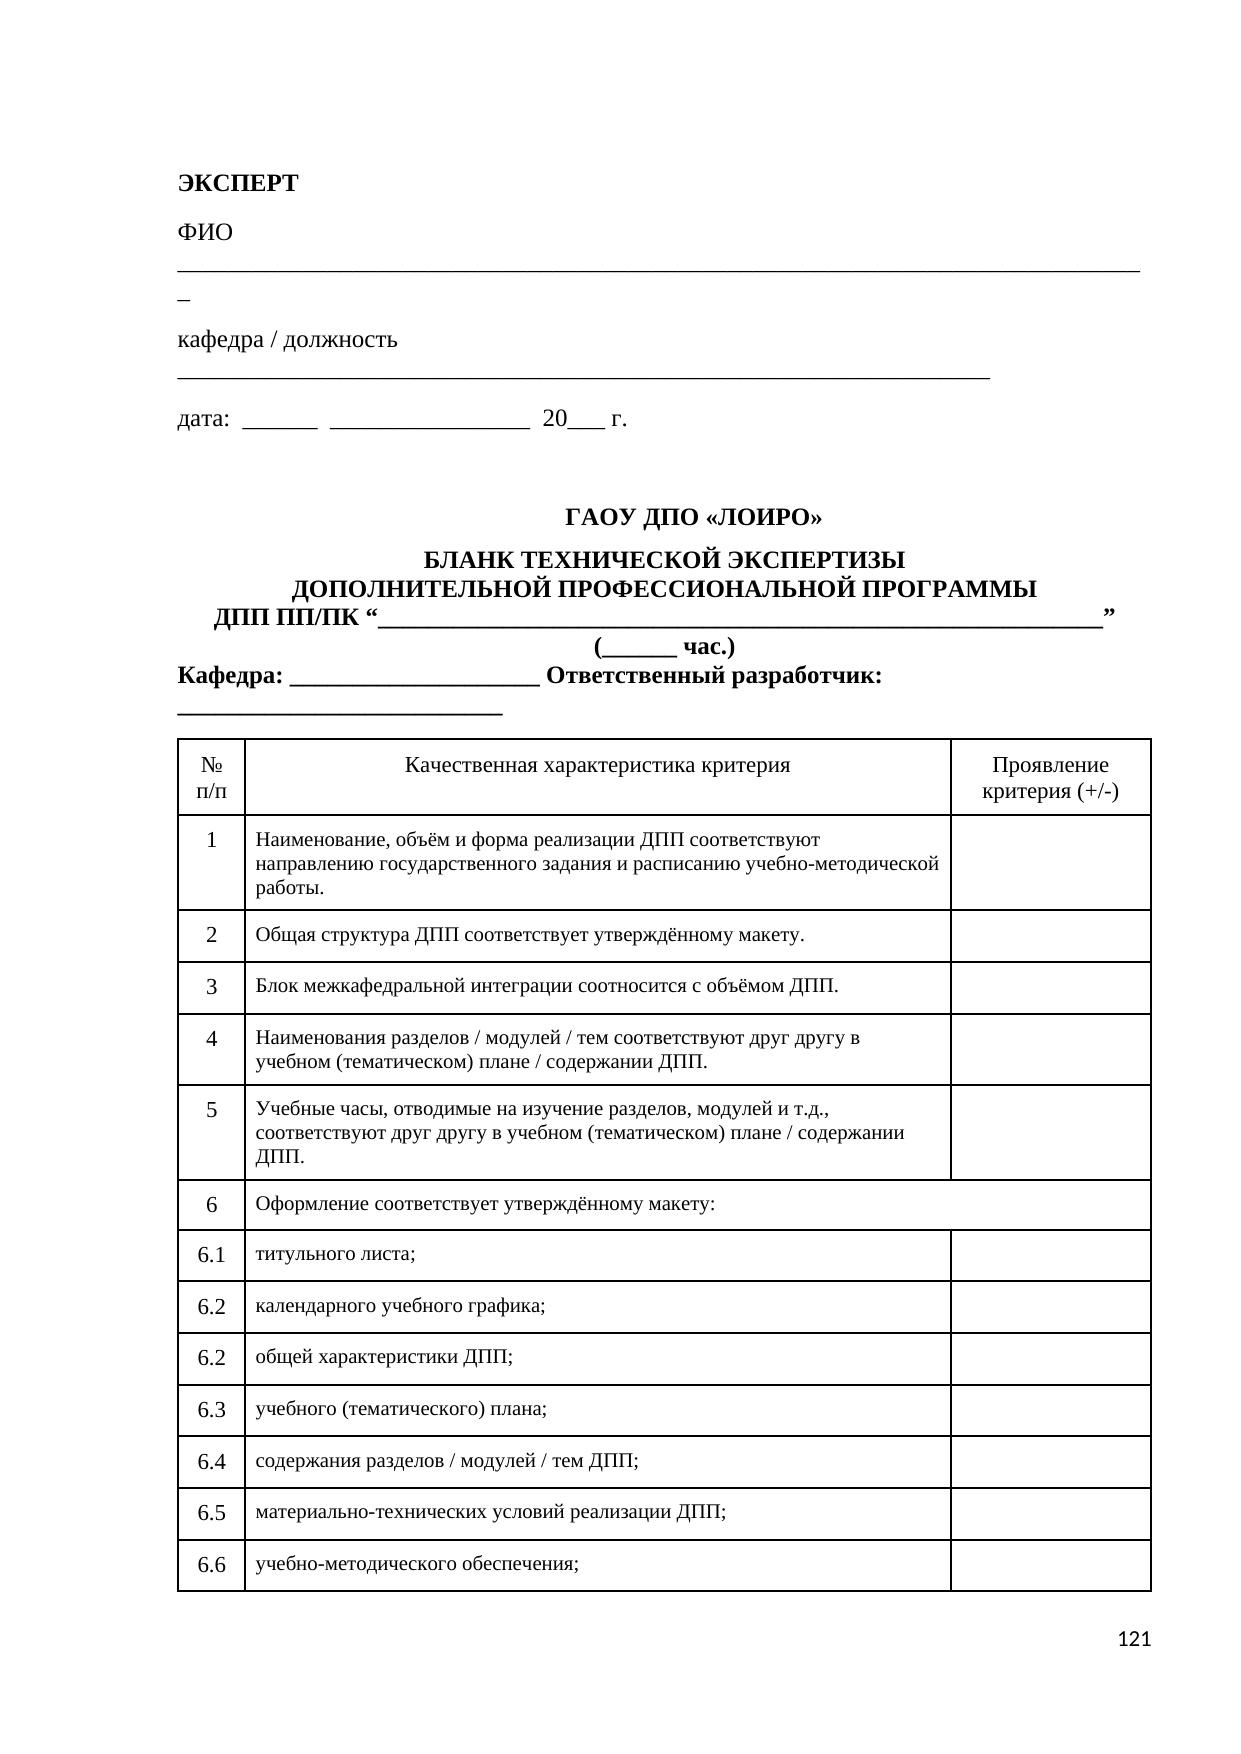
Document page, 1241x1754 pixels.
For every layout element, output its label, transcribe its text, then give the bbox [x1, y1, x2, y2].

table_cell материально-технических условий реализации ДПП; [246, 1489, 950, 1538]
table_cell [952, 1231, 1150, 1280]
text Кафедра: ____________________ Ответственный разработчик: __________________________ [177, 660, 1152, 717]
table_cell [952, 1086, 1150, 1178]
text БЛАНК ТЕХНИЧЕСКОЙ ЭКСПЕРТИЗЫ [177, 545, 1152, 574]
table_cell 6.2 [179, 1334, 244, 1383]
table_cell 6.2 [179, 1282, 244, 1332]
table_cell общей характеристики ДПП; [246, 1334, 950, 1383]
text кафедра / должность _________________________________________________________________ [177, 324, 1152, 382]
table_cell титульного листа; [246, 1231, 950, 1280]
table_cell календарного учебного графика; [246, 1282, 950, 1332]
table_cell [952, 1386, 1150, 1435]
text ФИО ______________________________________________________________________________ [177, 217, 1152, 303]
table_header Проявление критерия (+/-) [952, 740, 1150, 814]
table_cell 6 [179, 1181, 244, 1228]
text ДОПОЛНИТЕЛЬНОЙ ПРОФЕССИОНАЛЬНОЙ ПРОГРАММЫ [177, 574, 1152, 602]
table_cell [952, 1489, 1150, 1538]
table_cell [952, 1282, 1150, 1332]
table_cell 2 [179, 911, 244, 961]
table_cell [952, 1015, 1150, 1083]
text ЭКСПЕРТ [177, 168, 1152, 196]
table_cell Наименования разделов / модулей / тем соответствуют друг другу в учебном (тематическом) плане / содержании ДПП. [246, 1015, 950, 1083]
table_cell 6.3 [179, 1386, 244, 1435]
text ГАОУ ДПО «ЛОИРО» [177, 502, 1152, 531]
table_cell 4 [179, 1015, 244, 1083]
table_cell учебного (тематического) плана; [246, 1386, 950, 1435]
table_cell [952, 911, 1150, 961]
table_cell Учебные часы, отводимые на изучение разделов, модулей и т.д., соответствуют друг другу в учебном (тематическом) плане / содержании ДПП. [246, 1086, 950, 1178]
table_cell Оформление соответствует утверждённому макету: [246, 1181, 1150, 1228]
table_cell [952, 1334, 1150, 1383]
table_cell Блок межкафедральной интеграции соотносится с объёмом ДПП. [246, 963, 950, 1012]
text дата: ______ ________________ 20___ г. [177, 403, 1152, 431]
table_cell 1 [179, 816, 244, 909]
table_cell [952, 1541, 1150, 1590]
table_cell 6.1 [179, 1231, 244, 1280]
table_header Качественная характеристика критерия [246, 740, 950, 814]
table_cell учебно-методического обеспечения; [246, 1541, 950, 1590]
table_cell содержания разделов / модулей / тем ДПП; [246, 1437, 950, 1487]
table_cell 6.5 [179, 1489, 244, 1538]
table_cell 6.6 [179, 1541, 244, 1590]
table_cell 5 [179, 1086, 244, 1178]
table_cell 6.4 [179, 1437, 244, 1487]
table_header № п/п [179, 740, 244, 814]
table_cell [952, 816, 1150, 909]
table_cell 3 [179, 963, 244, 1012]
table_cell Общая структура ДПП соответствует утверждённому макету. [246, 911, 950, 961]
table_cell [952, 1437, 1150, 1487]
table_cell Наименование, объём и форма реализации ДПП соответствуют направлению государственного задания и расписанию учебно-методической работы. [246, 816, 950, 909]
text ДПП ПП/ПК “__________________________________________________________” (______ час.) [177, 602, 1152, 660]
table_cell [952, 963, 1150, 1012]
